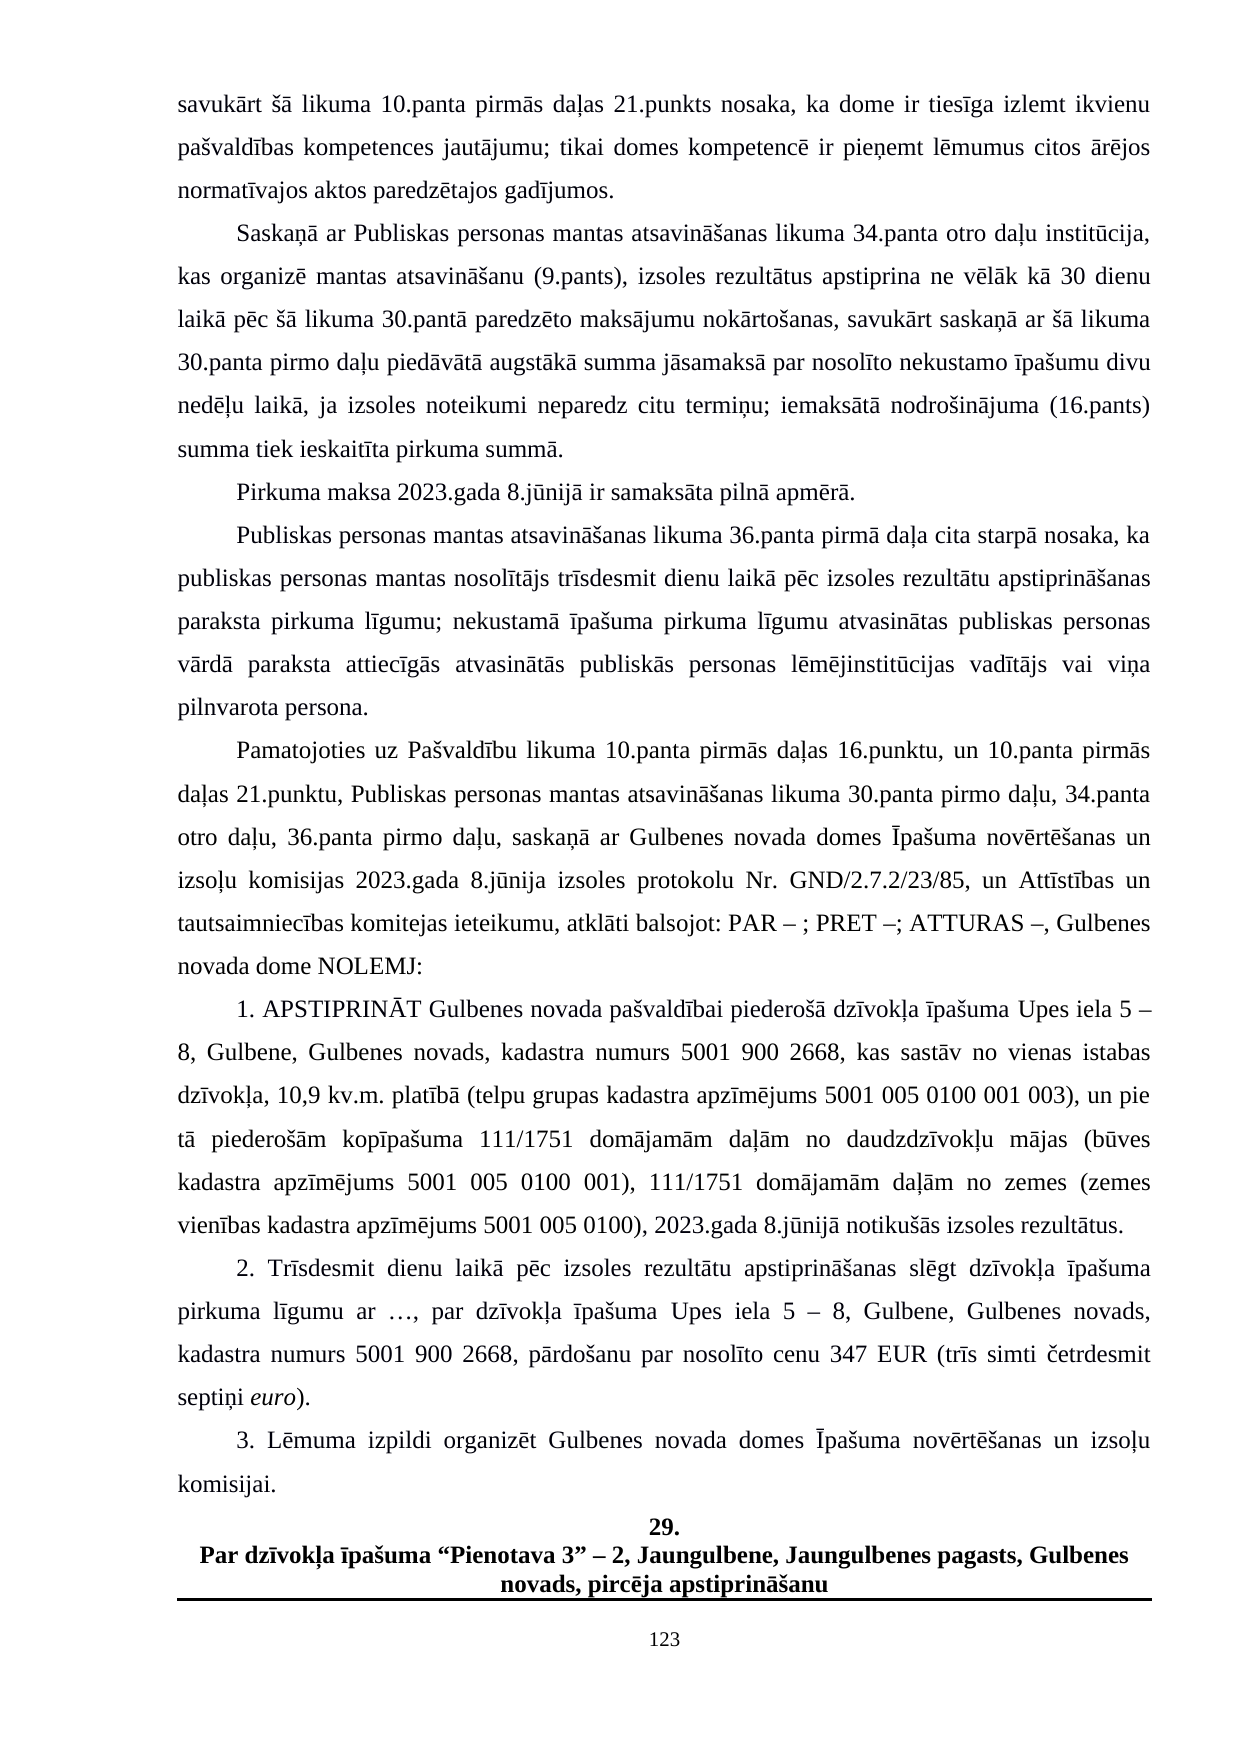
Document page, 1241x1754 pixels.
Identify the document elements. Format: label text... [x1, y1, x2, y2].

text 3. Lēmuma izpildi organizēt Gulbenes novada domes Īpašuma novērtēšanas un izsoļu komisijai. [177, 1426, 1152, 1497]
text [177, 89, 1152, 204]
text Pirkuma maksa 2023.gada 8.jūnijā ir samaksāta pilnā apmērā. [177, 477, 589, 506]
text 1. APSTIPRINĀT Gulbenes novada pašvaldībai piederošā dzīvokļa īpašuma Upes iela 5 – 8, Gulbene, Gulbenes novads, kadastra numurs 5001 900 2668, kas sastāv no vienas istabas dzīvokļa, 10,9 kv.m. platībā (telpu grupas kadastra apzīmējums 5001 005 0100 001 003), un pie tā piederošām kopīpašuma 111/1751 domājamām daļām no daudzdzīvokļu mājas (būves kadastra apzīmējums 5001 005 0100 001), 111/1751 domājamām daļām no zemes (zemes vienības kadastra apzīmējums 5001 005 0100), 2023.gada 8.jūnijā notikušās izsoles rezultātus. [177, 994, 1152, 1239]
text Pamatojoties uz Pašvaldību likuma 10.panta pirmās daļas 16.punktu, un 10.panta pirmās daļas 21.punktu, Publiskas personas mantas atsavināšanas likuma 30.panta pirmo daļu, 34.panta otro daļu, 36.panta pirmo daļu, saskaņā ar Gulbenes novada domes Īpašuma novērtēšanas un izsoļu komisijas 2023.gada 8.jūnija izsoles protokolu Nr. GND/2.7.2/23/85, un Attīstības un tautsaimniecības komitejas ieteikumu, atklāti balsojot: PAR – ; PRET –; ATTURAS –, Gulbenes novada dome NOLEMJ: [177, 736, 1152, 980]
text Pirkuma maksa 2023.gada 8.jūnijā ir samaksāta pilnā apmērā. [596, 477, 1152, 506]
text 29. [177, 1512, 1152, 1541]
text Saskaņā ar Publiskas personas mantas atsavināšanas likuma 34.panta otro daļu institūcija, kas organizē mantas atsavināšanu (9.pants), izsoles rezultātus apstiprina ne vēlāk kā 30 dienu laikā pēc šā likuma 30.pantā paredzēto maksājumu nokārtošanas, savukārt saskaņā ar šā likuma 30.panta pirmo daļu piedāvātā augstākā summa jāsamaksā par nosolīto nekustamo īpašumu divu nedēļu laikā, ja izsoles noteikumi neparedz citu termiņu; iemaksātā nodrošinājuma (16.pants) summa tiek ieskaitīta pirkuma summā. [177, 218, 1152, 462]
text 2. Trīsdesmit dienu laikā pēc izsoles rezultātu apstiprināšanas slēgt dzīvokļa īpašuma pirkuma līgumu ar …, par dzīvokļa īpašuma Upes iela 5 – 8, Gulbene, Gulbenes novads, kadastra numurs 5001 900 2668, pārdošanu par nosolīto cenu 347 EUR (trīs simti četrdesmit septiņi euro). [177, 1253, 1152, 1411]
text Publiskas personas mantas atsavināšanas likuma 36.panta pirmā daļa cita starpā nosaka, ka publiskas personas mantas nosolītājs trīsdesmit dienu laikā pēc izsoles rezultātu apstiprināšanas paraksta pirkuma līgumu; nekustamā īpašuma pirkuma līgumu atvasinātas publiskas personas vārdā paraksta attiecīgās atvasinātās publiskās personas lēmējinstitūcijas vadītājs vai viņa pilnvarota persona. [177, 520, 1152, 721]
text Par dzīvokļa īpašuma “Pienotava 3” – 2, Jaungulbene, Jaungulbenes pagasts, Gulbenes novads, pircēja apstiprināšanu [177, 1541, 1152, 1598]
